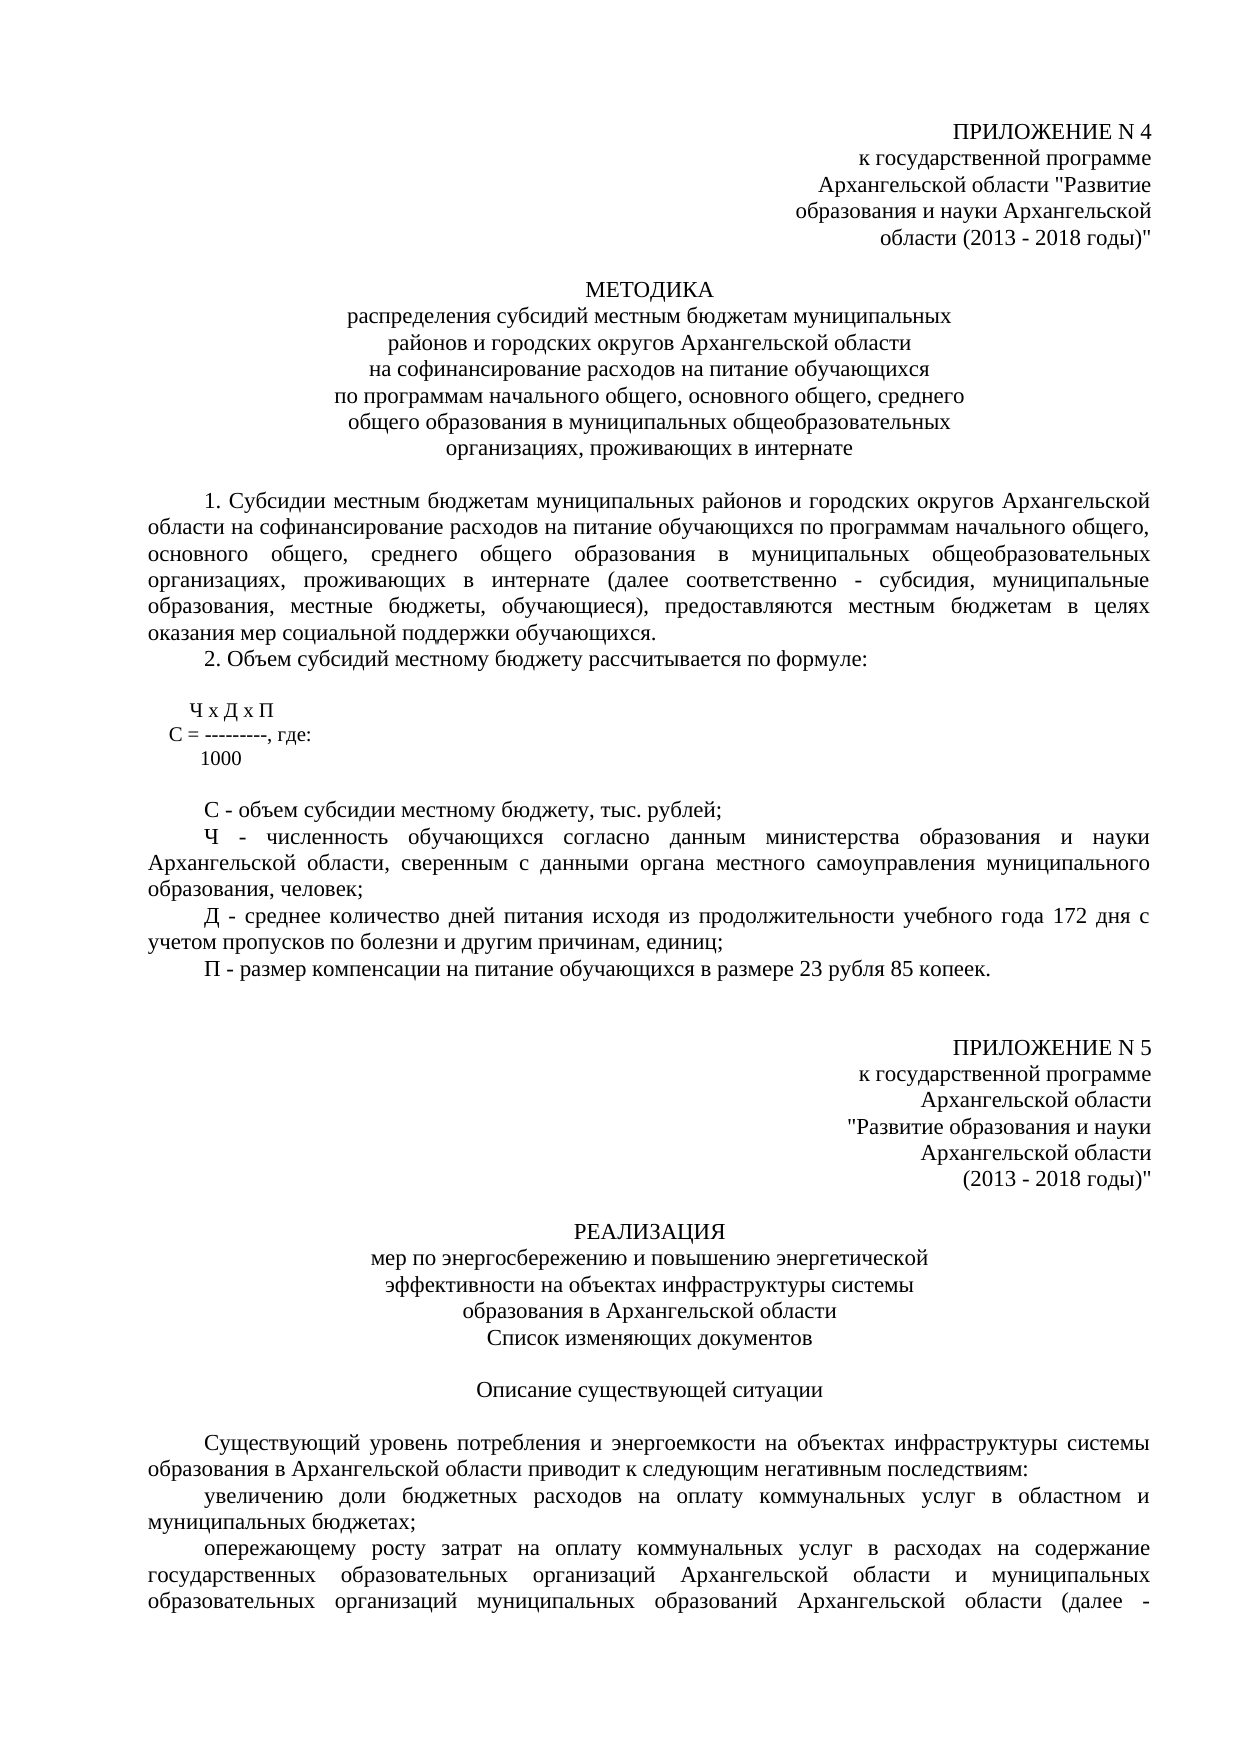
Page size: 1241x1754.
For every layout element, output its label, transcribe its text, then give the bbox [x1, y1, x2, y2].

text Ч x Д x П [148, 698, 1152, 722]
text Архангельской области "Развитие [148, 171, 1152, 197]
text 2. Объем субсидий местному бюджету рассчитывается по формуле: [148, 645, 1152, 672]
text С - объем субсидии местному бюджету, тыс. рублей; [148, 796, 1152, 823]
text Существующий уровень потребления и энергоемкости на объектах инфраструктуры системы образования в Архангельской области приводит к следующим негативным последствиям: [148, 1429, 1152, 1482]
text по программам начального общего, основного общего, среднего [148, 382, 1152, 408]
text Ч - численность обучающихся согласно данным министерства образования и науки Архангельской области, сверенным с данными органа местного самоуправления муниципального образования, человек; [148, 823, 1152, 902]
text организациях, проживающих в интернате [148, 434, 1152, 461]
text С = ---------, где: [148, 722, 1152, 746]
text Список изменяющих документов [148, 1323, 1152, 1350]
text распределения субсидий местным бюджетам муниципальных [148, 303, 1152, 329]
text 1000 [148, 746, 1152, 770]
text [148, 1534, 1152, 1613]
text Д - среднее количество дней питания исходя из продолжительности учебного года 172 дня с учетом пропусков по болезни и другим причинам, единиц; [148, 902, 1152, 954]
text образования и науки Архангельской [148, 197, 1152, 223]
text Архангельской области [148, 1086, 1152, 1113]
text ПРИЛОЖЕНИЕ N 5 [148, 1034, 1152, 1060]
text ПРИЛОЖЕНИЕ N 4 [148, 118, 1152, 144]
text П - размер компенсации на питание обучающихся в размере 23 рубля 85 копеек. [148, 954, 1152, 981]
text увеличению доли бюджетных расходов на оплату коммунальных услуг в областном и муниципальных бюджетах; [148, 1482, 1152, 1534]
text на софинансирование расходов на питание обучающихся [148, 355, 1152, 382]
text эффективности на объектах инфраструктуры системы [148, 1271, 1152, 1297]
text к государственной программе [148, 144, 1152, 171]
text районов и городских округов Архангельской области [148, 329, 1152, 355]
text МЕТОДИКА [148, 276, 1152, 303]
text области (2013 - 2018 годы)" [148, 223, 1152, 250]
text образования в Архангельской области [148, 1297, 1152, 1323]
text Описание существующей ситуации [148, 1376, 1152, 1403]
text к государственной программе [148, 1060, 1152, 1086]
text общего образования в муниципальных общеобразовательных [148, 408, 1152, 434]
text РЕАЛИЗАЦИЯ [148, 1218, 1152, 1244]
text 1. Субсидии местным бюджетам муниципальных районов и городских округов Архангельской области на софинансирование расходов на питание обучающихся по программам начального общего, основного общего, среднего общего образования в муниципальных общеобразовательных организациях, проживающих в интернате (далее соответственно - субсидия, муниципальные образования, местные бюджеты, обучающиеся), предоставляются местным бюджетам в целях оказания мер социальной поддержки обучающихся. [148, 487, 1152, 645]
text мер по энергосбережению и повышению энергетической [148, 1244, 1152, 1271]
text Архангельской области [148, 1139, 1152, 1165]
text "Развитие образования и науки [148, 1113, 1152, 1139]
text (2013 - 2018 годы)" [148, 1165, 1152, 1192]
